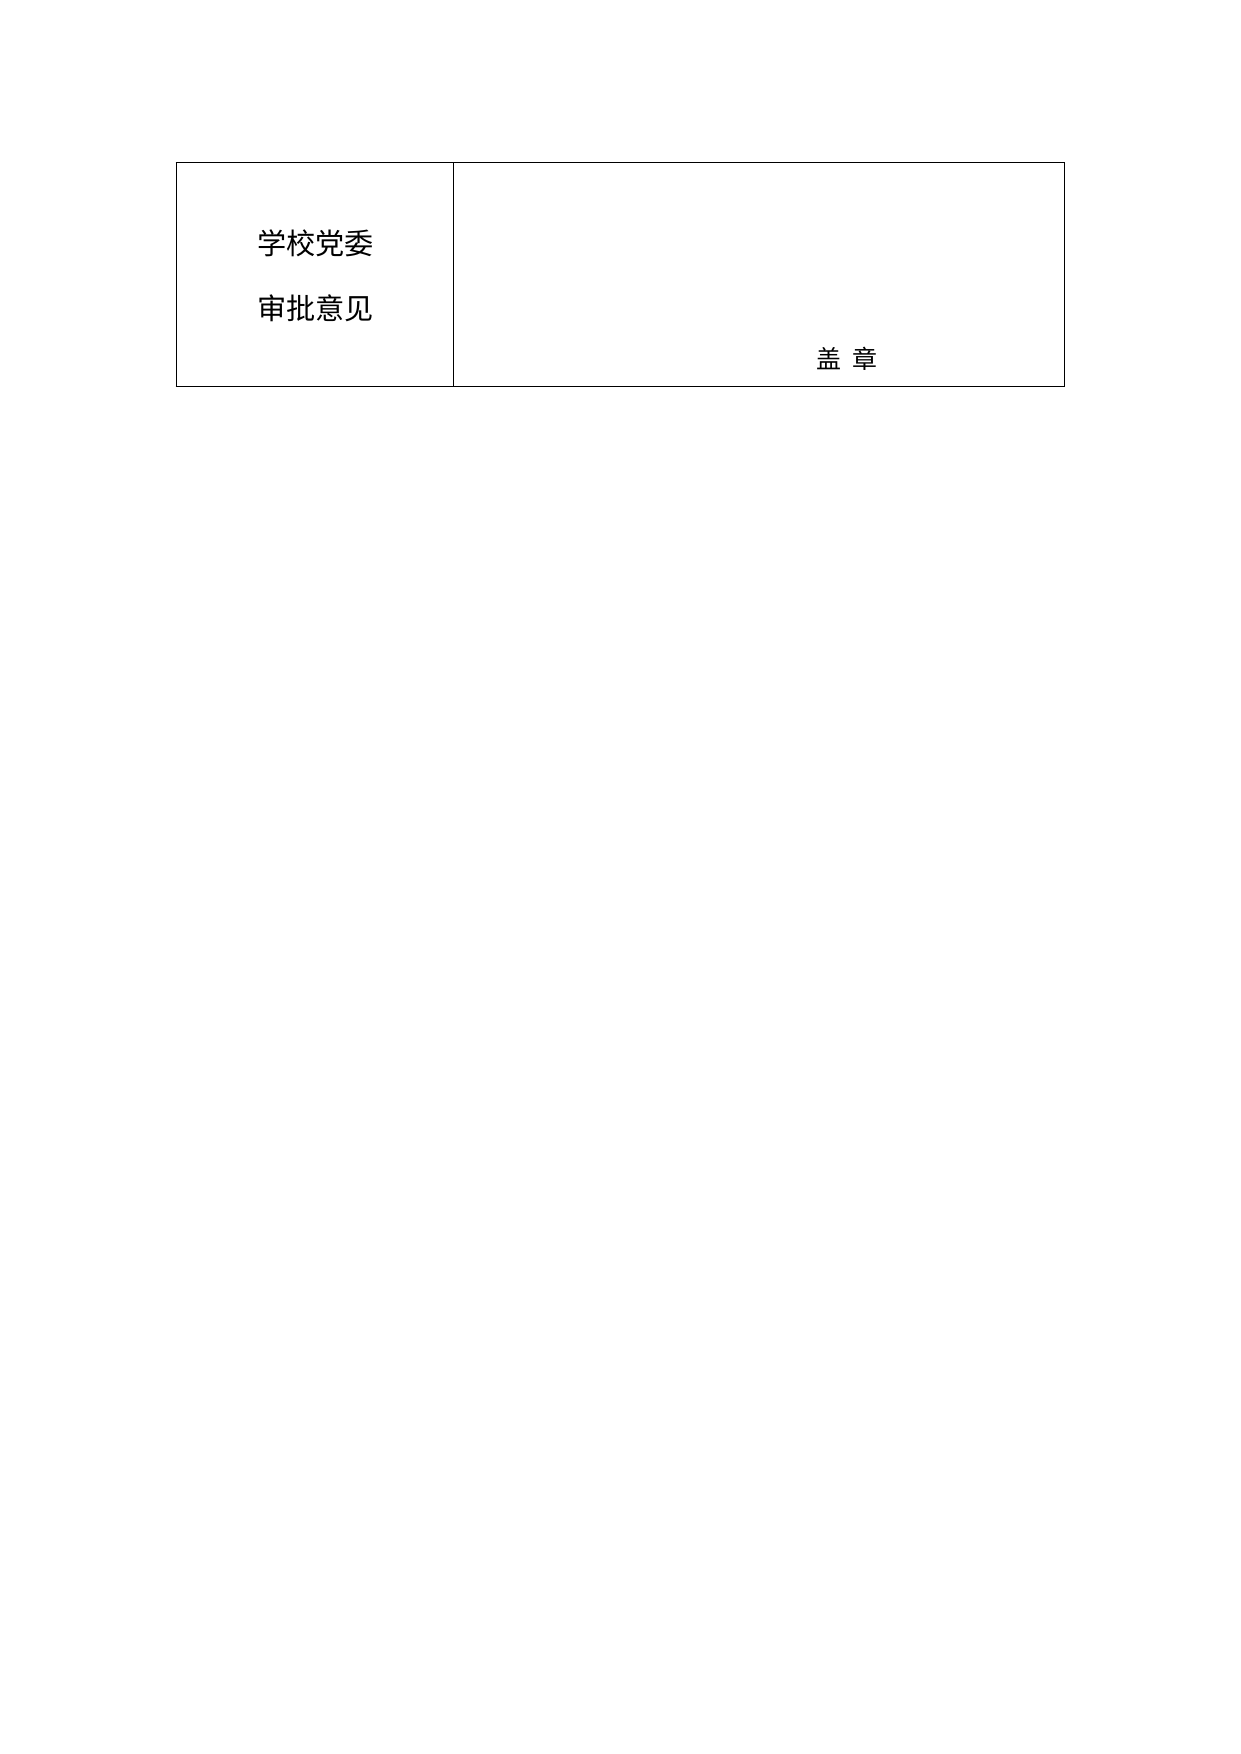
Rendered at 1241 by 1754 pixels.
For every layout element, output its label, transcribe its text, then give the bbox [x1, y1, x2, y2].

table_cell 学校党委 审批意见 [177, 163, 453, 386]
table_cell 盖 章 2018年 月 日 [454, 163, 1064, 386]
